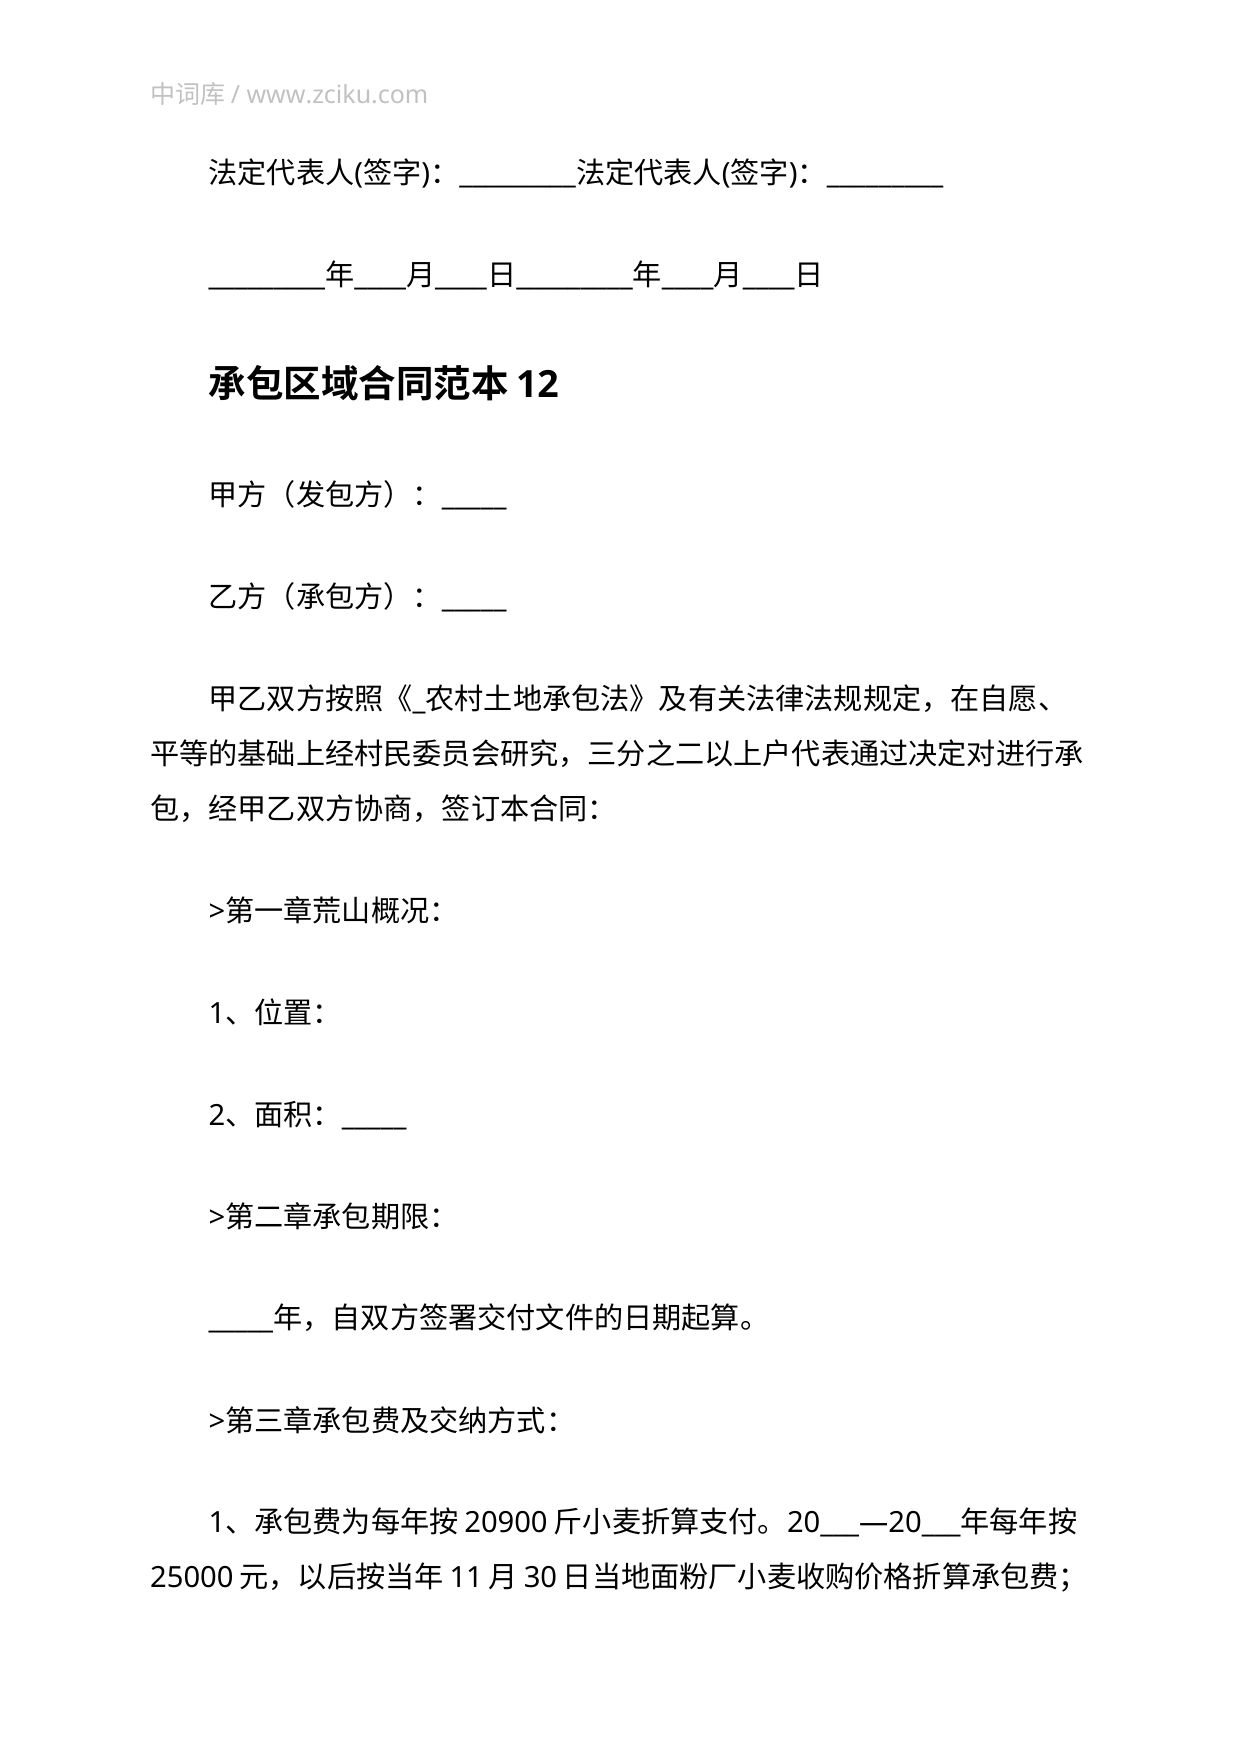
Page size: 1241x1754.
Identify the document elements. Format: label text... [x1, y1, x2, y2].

text 甲方（发包方）：_____ [150, 472, 1090, 514]
text 甲乙双方按照《_农村土地承包法》及有关法律法规规定，在自愿、平等的基础上经村民委员会研究，三分之二以上户代表通过决定对进行承包，经甲乙双方协商，签订本合同： [150, 676, 1090, 828]
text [150, 1499, 1090, 1596]
text >第一章荒山概况： [150, 887, 1090, 929]
text >第二章承包期限： [150, 1193, 1090, 1236]
text 乙方（承包方）：_____ [150, 573, 1090, 616]
text 2、面积：_____ [150, 1091, 1090, 1133]
text _____年，自双方签署交付文件的日期起算。 [150, 1295, 1090, 1337]
text >第三章承包费及交纳方式： [150, 1397, 1090, 1439]
text _________年____月____日_________年____月____日 [150, 252, 1090, 294]
text 1、位置： [150, 989, 1090, 1032]
text 承包区域合同范本12 [150, 354, 1090, 408]
text 法定代表人(签字)：_________法定代表人(签字)：_________ [150, 150, 1090, 192]
